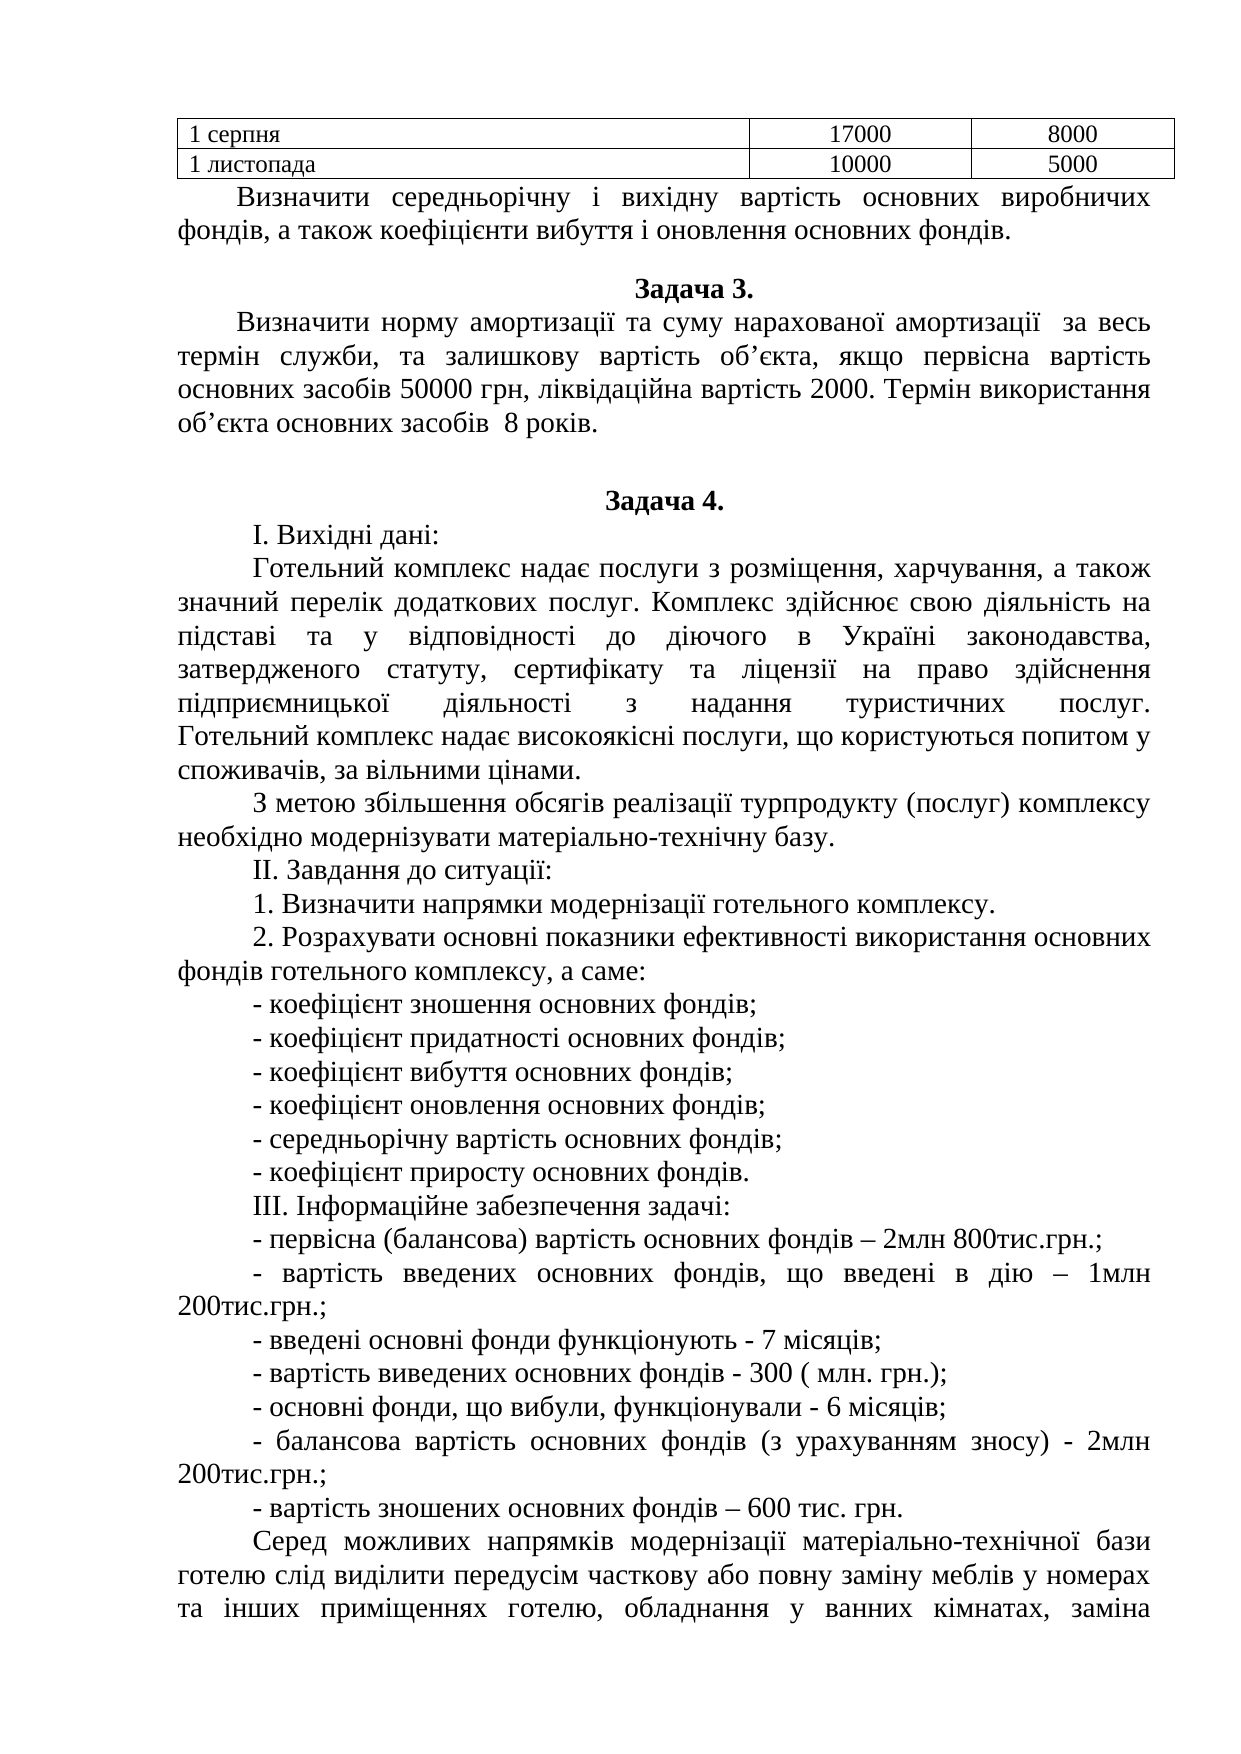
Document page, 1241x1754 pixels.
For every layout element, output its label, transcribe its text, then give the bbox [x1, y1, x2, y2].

text - коефіцієнт придатності основних фондів; [177, 1020, 1152, 1054]
table_cell 8000 [972, 119, 1174, 148]
text III. Інформаційне забезпечення задачі: [177, 1188, 1152, 1221]
text - коефіцієнт зношення основних фондів; [177, 987, 1152, 1020]
subtitle Визначити середньорічну і вихідну вартість основних виробничих фондів, а також коефіцієнти вибуття і оновлення основних фондів. [177, 179, 1152, 246]
text Задача 4. [177, 483, 1152, 517]
text 2. Розрахувати основні показники ефективності використання основних фондів готельного комплексу, а саме: [177, 919, 1152, 987]
text ІІ. Завдання до ситуації: [177, 852, 1152, 886]
text - коефіцієнт приросту основних фондів. [177, 1154, 1152, 1188]
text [177, 1523, 1152, 1624]
text - балансова вартість основних фондів (з урахуванням зносу) - 2млн 200тис.грн.; [177, 1423, 1152, 1490]
table_cell 5000 [972, 149, 1174, 178]
text - вартість зношених основних фондів – 600 тис. грн. [177, 1490, 1152, 1523]
text - основні фонди, що вибули, функціонували - 6 місяців; [177, 1389, 1152, 1423]
table_cell 1 листопада [178, 149, 749, 178]
table_cell 1 серпня [178, 119, 749, 148]
text І. Вихідні дані: [177, 517, 1152, 551]
text - середньорічну вартість основних фондів; [177, 1121, 1152, 1154]
text - коефіцієнт оновлення основних фондів; [177, 1087, 1152, 1121]
text - вартість виведених основних фондів - 300 ( млн. грн.); [177, 1356, 1152, 1389]
text - коефіцієнт вибуття основних фондів; [177, 1054, 1152, 1087]
table_cell 17000 [750, 119, 971, 148]
table_cell 10000 [750, 149, 971, 178]
text З метою збільшення обсягів реалізації турпродукту (послуг) комплексу необхідно модернізувати матеріально-технічну базу. [177, 785, 1152, 852]
text - первісна (балансова) вартість основних фондів – 2млн 800тис.грн.; [177, 1221, 1152, 1255]
text Готельний комплекс надає послуги з розміщення, харчування, а також значний перелік додаткових послуг. Комплекс здійснює свою діяльність на підставі та у відповідності до діючого в Україні законодавства, затвердженого статуту, сертифікату та ліцензії на право здійснення підприємницької діяльності з надання туристичних послуг. Готельний комплекс надає високоякісні послуги, що користуються попитом у споживачів, за вільними цінами. [177, 551, 1152, 785]
text - введені основні фонди функціонують - 7 місяців; [177, 1322, 1152, 1356]
text - вартість введених основних фондів, що введені в дію – 1млн 200тис.грн.; [177, 1255, 1152, 1322]
subtitle Задача 3. [177, 271, 1152, 304]
subtitle Визначити норму амортизації та суму нарахованої амортизації за весь термін служби, та залишкову вартість об’єкта, якщо первісна вартість основних засобів 50000 грн, ліквідаційна вартість 2000. Термін використання об’єкта основних засобів 8 років. [177, 304, 1152, 439]
text 1. Визначити напрямки модернізації готельного комплексу. [177, 886, 1152, 919]
